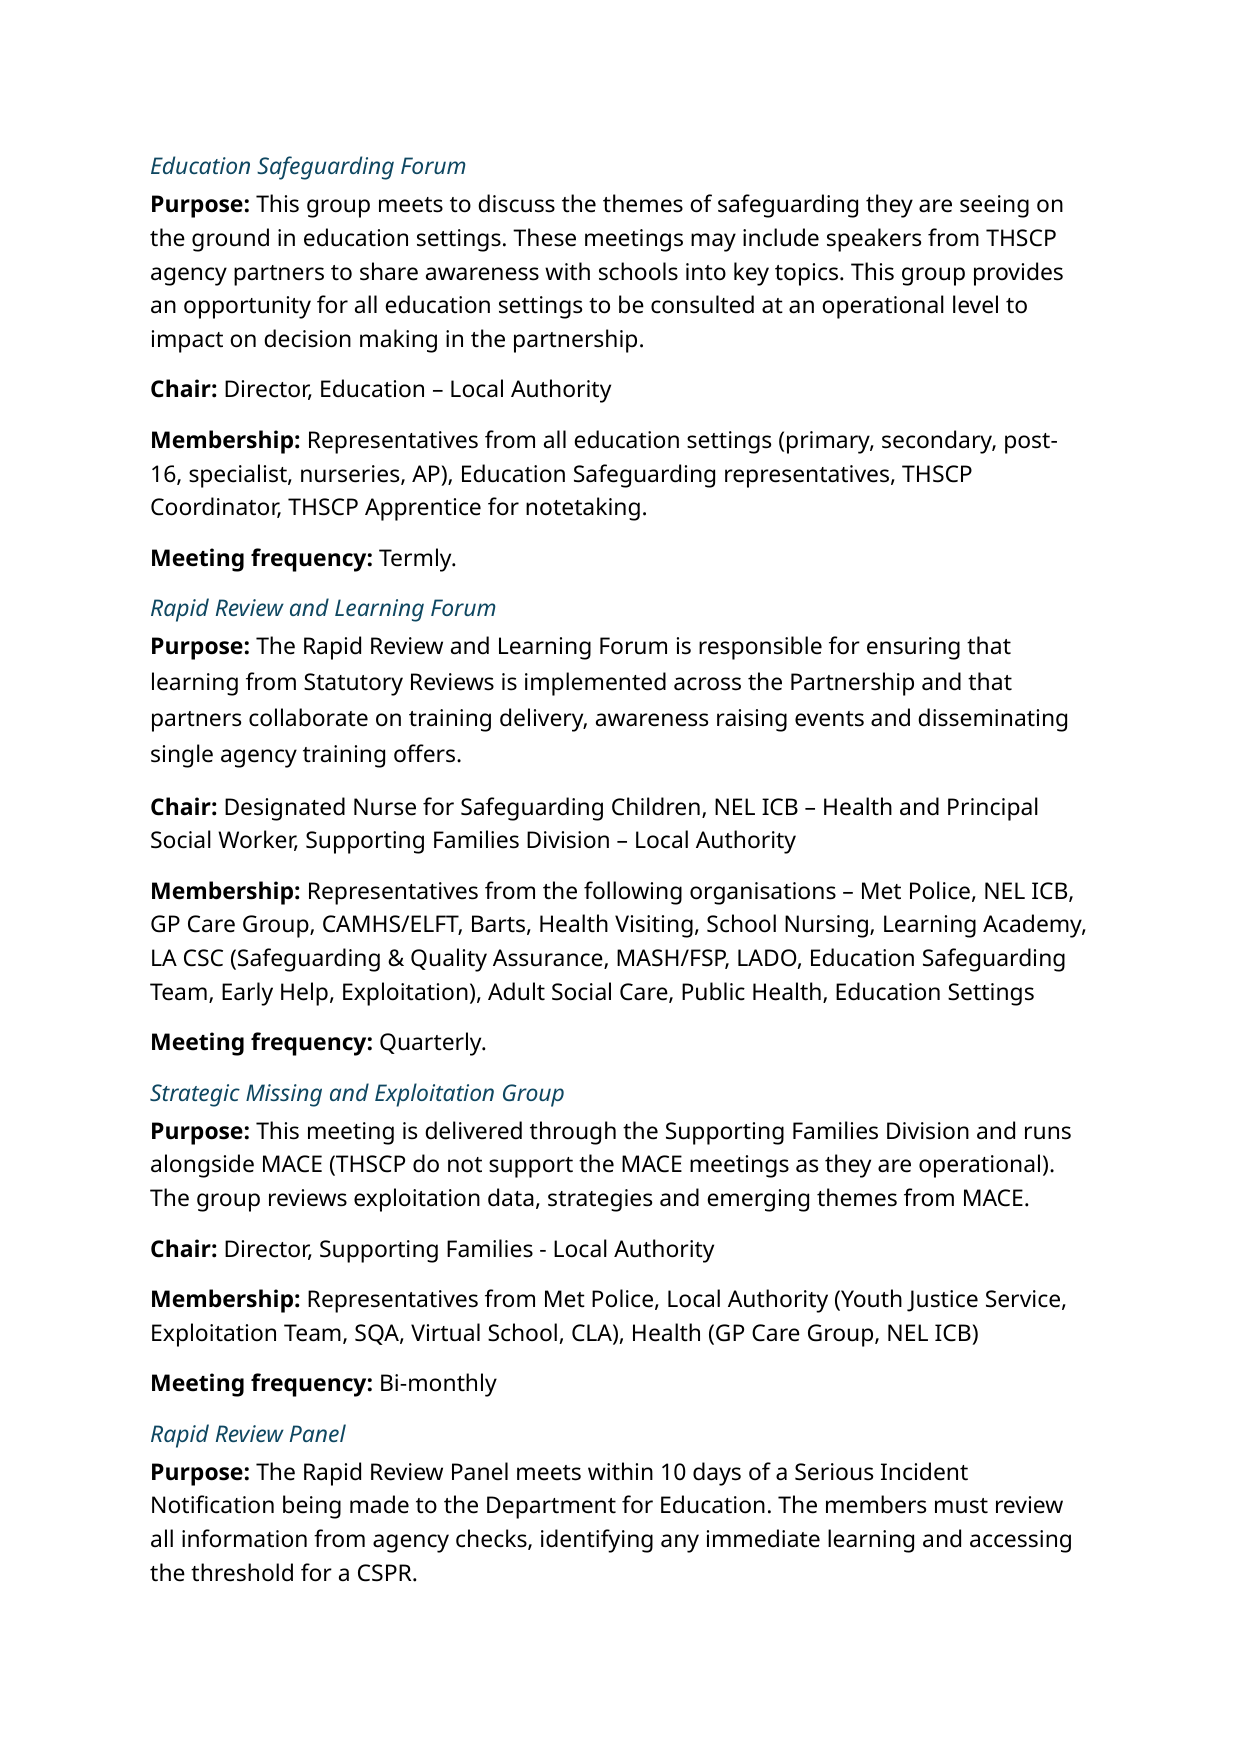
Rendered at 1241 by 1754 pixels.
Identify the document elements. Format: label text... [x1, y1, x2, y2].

text Chair: Director, Supporting Families - Local Authority [150, 1232, 1090, 1264]
subtitle Rapid Review and Learning Forum [150, 592, 1090, 623]
text Membership: Representatives from all education settings (primary, secondary, post-16, specialist, nurseries, AP), Education Safeguarding representatives, THSCP Coordinator, THSCP Apprentice for notetaking. [150, 424, 1090, 522]
text Purpose: This group meets to discuss the themes of safeguarding they are seeing on the ground in education settings. These meetings may include speakers from THSCP agency partners to share awareness with schools into key topics. This group provides an opportunity for all education settings to be consulted at an operational level to impact on decision making in the partnership. [150, 188, 1090, 354]
text Meeting frequency: Quarterly. [150, 1026, 1090, 1057]
text Purpose: This meeting is delivered through the Supporting Families Division and runs alongside MACE (THSCP do not support the MACE meetings as they are operational). The group reviews exploitation data, strategies and emerging themes from MACE. [150, 1114, 1090, 1213]
text Chair: Director, Education – Local Authority [150, 373, 1090, 404]
subtitle Strategic Missing and Exploitation Group [150, 1077, 1090, 1108]
text Meeting frequency: Termly. [150, 542, 1090, 573]
text Meeting frequency: Bi-monthly [150, 1367, 1090, 1398]
text Membership: Representatives from Met Police, Local Authority (Youth Justice Service, Exploitation Team, SQA, Virtual School, CLA), Health (GP Care Group, NEL ICB) [150, 1283, 1090, 1348]
subtitle Rapid Review Panel [150, 1417, 1090, 1449]
text Purpose: The Rapid Review and Learning Forum is responsible for ensuring that learning from Statutory Reviews is implemented across the Partnership and that partners collaborate on training delivery, awareness raising events and disseminating single agency training offers. [150, 630, 1090, 769]
text Purpose: The Rapid Review Panel meets within 10 days of a Serious Incident Notification being made to the Department for Education. The members must review all information from agency checks, identifying any immediate learning and accessing the threshold for a CSPR. [150, 1455, 1090, 1588]
subtitle Education Safeguarding Forum [150, 150, 1090, 181]
text Membership: Representatives from the following organisations – Met Police, NEL ICB, GP Care Group, CAMHS/ELFT, Barts, Health Visiting, School Nursing, Learning Academy, LA CSC (Safeguarding & Quality Assurance, MASH/FSP, LADO, Education Safeguarding Team, Early Help, Exploitation), Adult Social Care, Public Health, Education Settings [150, 874, 1090, 1007]
text Chair: Designated Nurse for Safeguarding Children, NEL ICB – Health and Principal Social Worker, Supporting Families Division – Local Authority [150, 790, 1090, 855]
